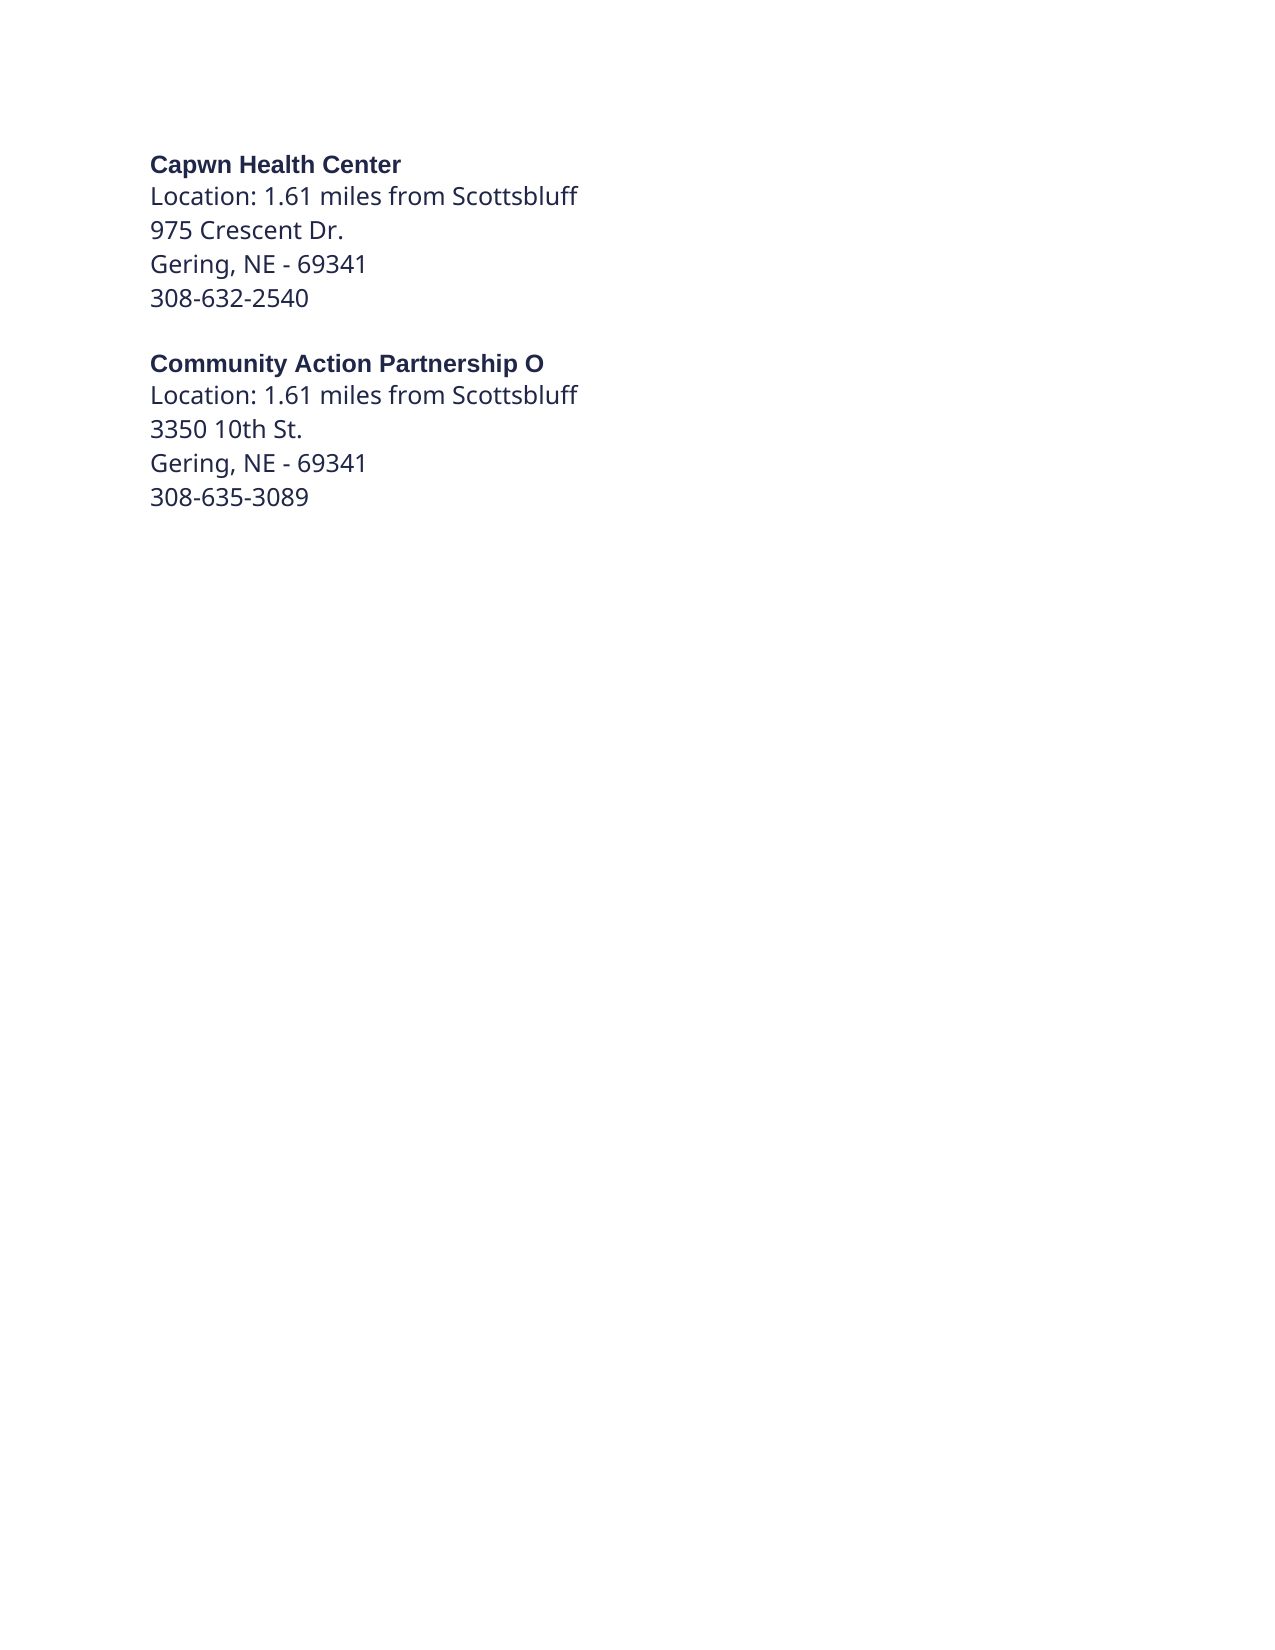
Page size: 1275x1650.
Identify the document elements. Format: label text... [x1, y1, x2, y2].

text Community Action Partnership O [150, 349, 1125, 378]
text 975 Crescent Dr. Gering, NE - 69341 [150, 213, 1125, 281]
text 308-635-3089 [150, 480, 1125, 514]
text Location: 1.61 miles from Scottsbluff [150, 179, 1125, 213]
text 308-632-2540 [150, 281, 1125, 315]
text Location: 1.61 miles from Scottsbluff [150, 378, 1125, 412]
text Capwn Health Center [150, 150, 1125, 179]
text 3350 10th St. Gering, NE - 69341 [150, 412, 1125, 480]
